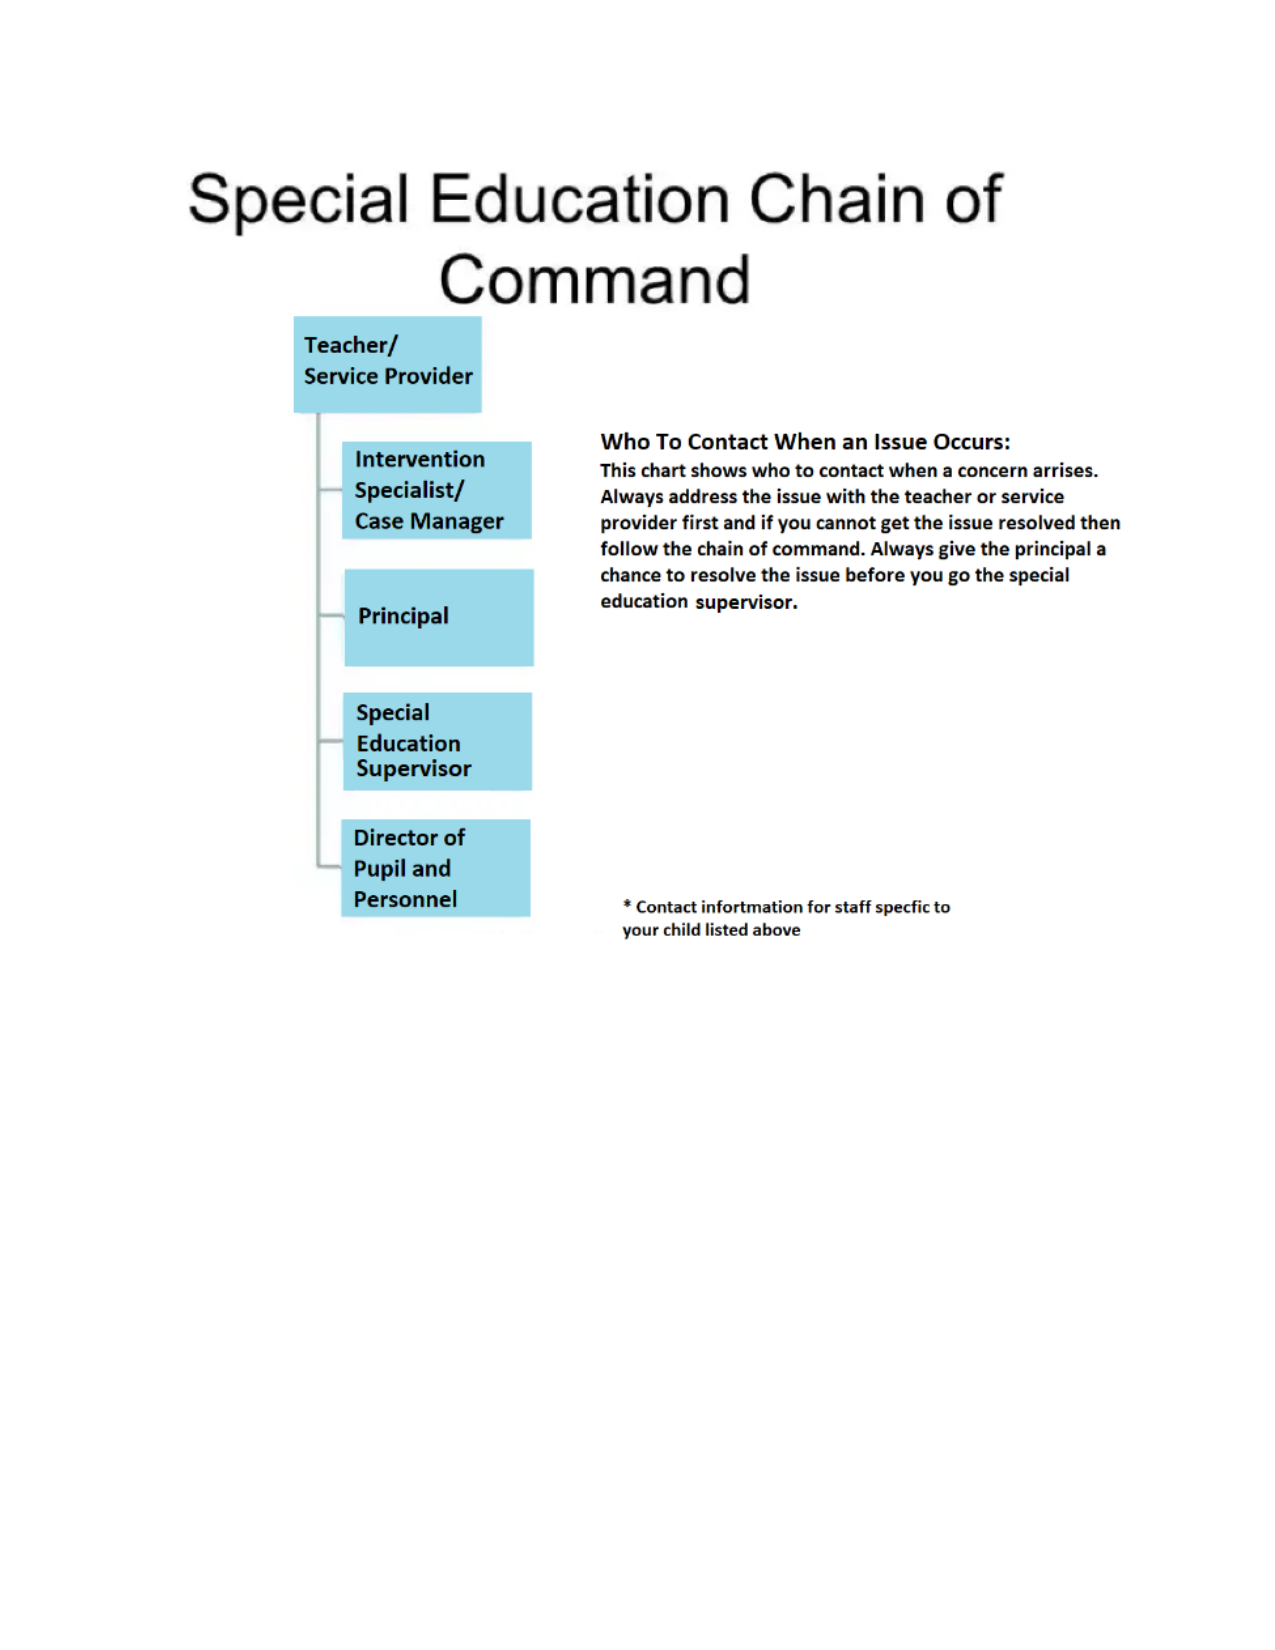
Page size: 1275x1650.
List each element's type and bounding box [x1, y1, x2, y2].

picture [150, 150, 1125, 975]
